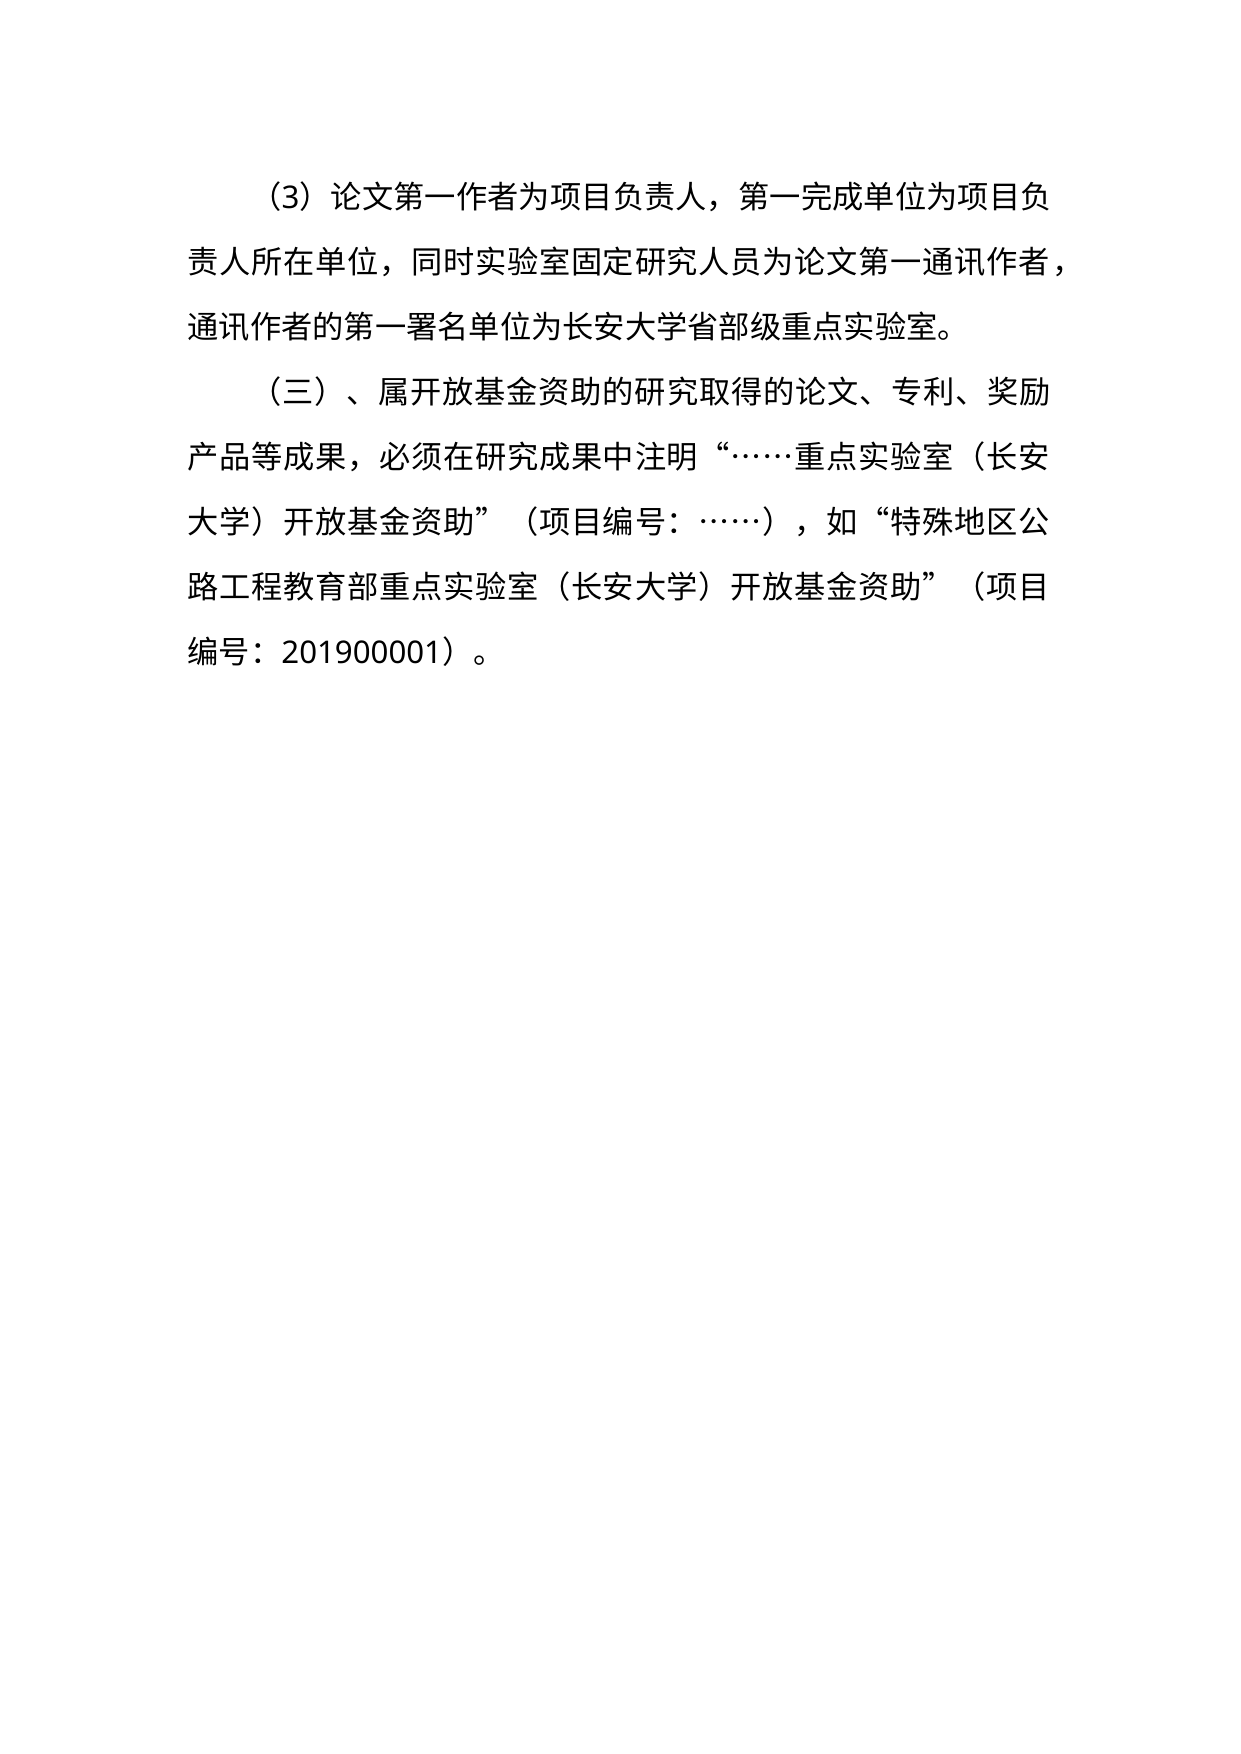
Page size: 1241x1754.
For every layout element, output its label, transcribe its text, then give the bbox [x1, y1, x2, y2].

text （三）、属开放基金资助的研究取得的论文、专利、奖励、产品等成果，必须在研究成果中注明“……重点实验室（长安大学）开放基金资助”（项目编号：……），如“特殊地区公路工程教育部重点实验室（长安大学）开放基金资助”（项目编号：201900001）。 [187, 357, 1053, 682]
text （3）论文第一作者为项目负责人，第一完成单位为项目负责人所在单位，同时实验室固定研究人员为论文第一通讯作者，通讯作者的第一署名单位为长安大学省部级重点实验室。 [187, 162, 1053, 357]
